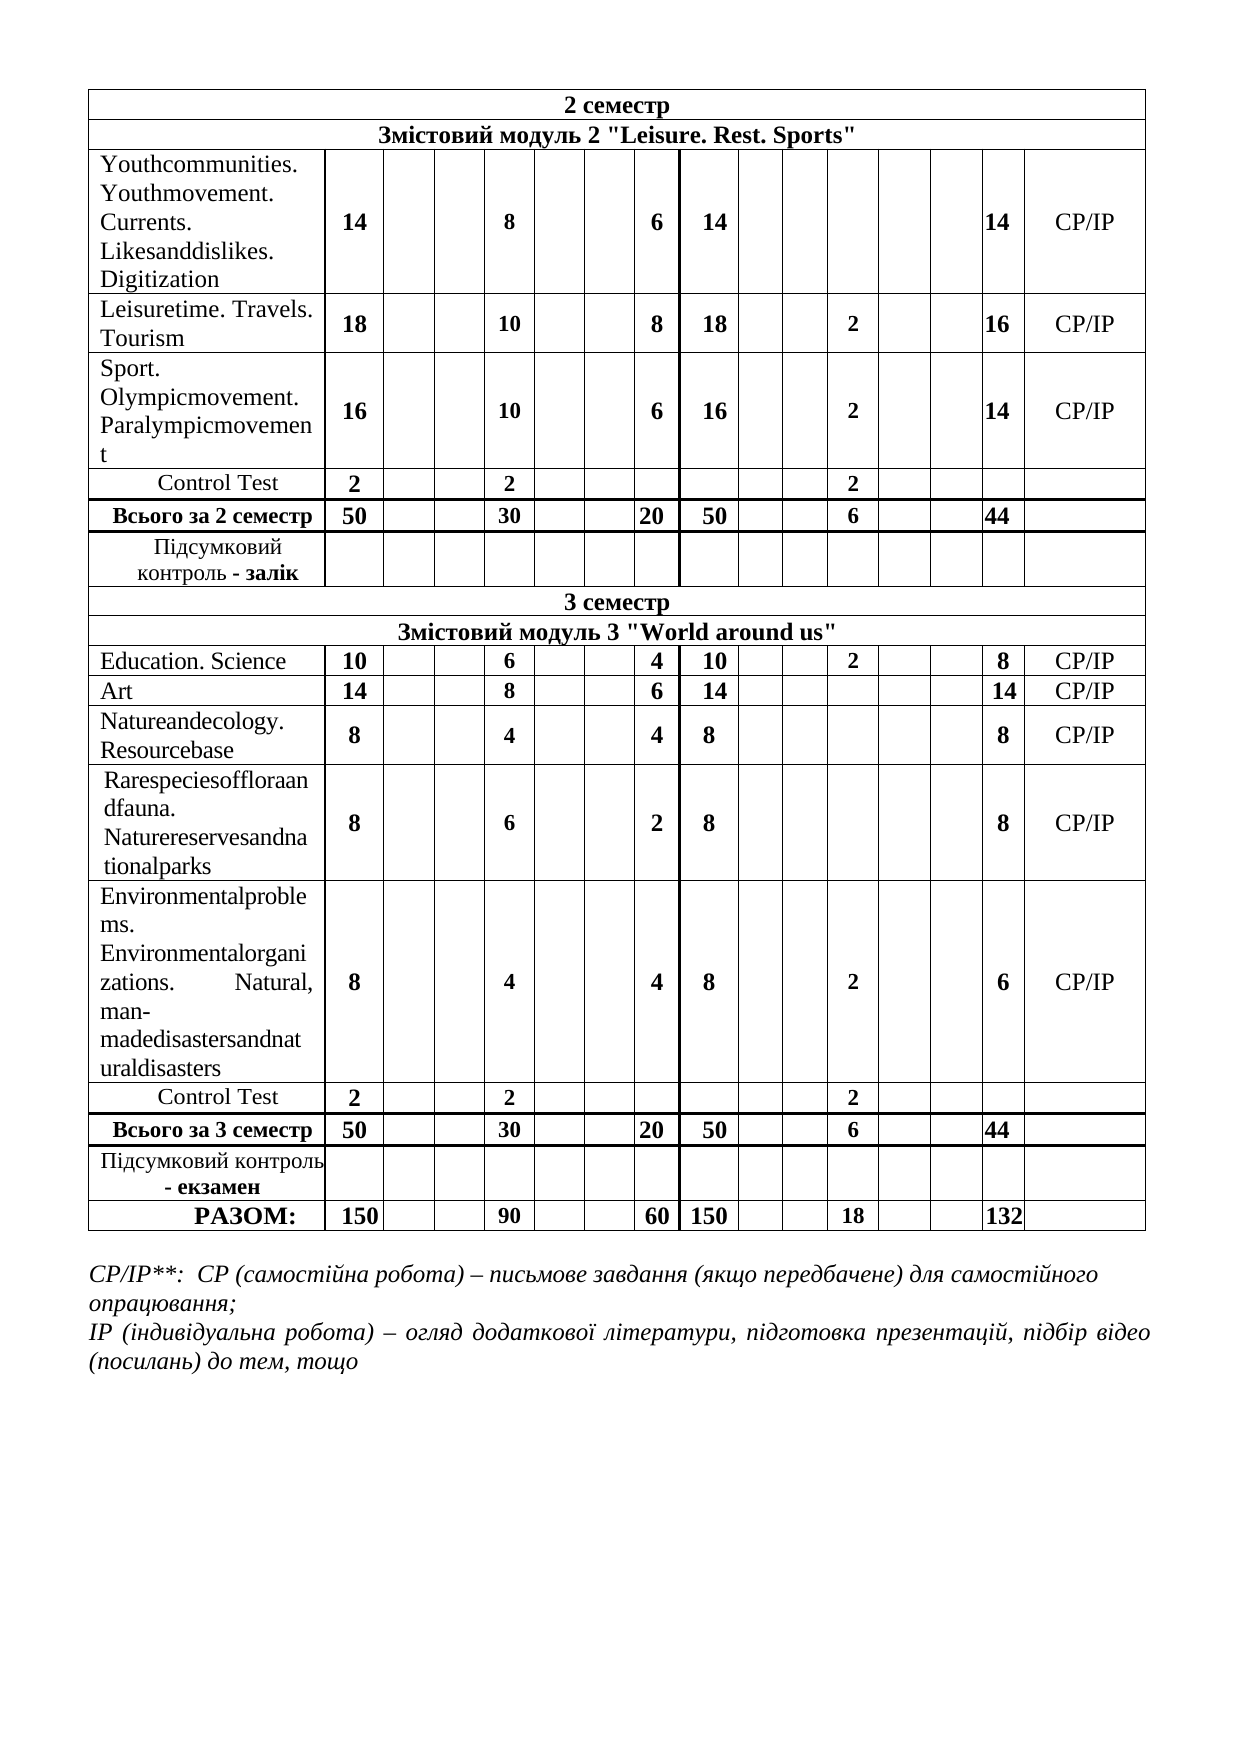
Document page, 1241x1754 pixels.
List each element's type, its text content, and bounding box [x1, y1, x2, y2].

table_cell [535, 1115, 584, 1144]
table_cell [535, 881, 584, 1082]
table_cell 4 [485, 706, 534, 764]
table_cell Змістовий модуль 2 "Leisure. Rest. Sports" [89, 120, 1145, 148]
table_cell [435, 881, 484, 1082]
table_cell [879, 533, 930, 586]
table_cell 2 [828, 1083, 878, 1112]
table_cell [535, 646, 584, 675]
table_cell Youthcommunities. Youthmovement. Сurrents. Likesanddislikes. Digitization [89, 150, 324, 293]
table_cell [535, 706, 584, 764]
table_cell [1025, 501, 1145, 530]
table_cell 44 [983, 501, 1024, 530]
table_cell СР/ІР [1025, 881, 1145, 1082]
table_cell [384, 676, 434, 705]
table_cell 2 [326, 469, 383, 498]
table_cell 50 [326, 1115, 383, 1144]
table_cell 30 [485, 501, 534, 530]
table_cell [783, 881, 827, 1082]
table_cell [435, 1201, 484, 1230]
table_cell [585, 1147, 634, 1200]
table_cell 8 [983, 765, 1024, 880]
table_cell [485, 533, 534, 586]
table_cell [435, 469, 484, 498]
table_cell 14 [681, 150, 738, 293]
table_cell 2 [828, 353, 878, 468]
table_cell 18 [828, 1201, 878, 1230]
table_cell [879, 676, 930, 705]
table_cell 30 [485, 1115, 534, 1144]
table_cell [1025, 1147, 1145, 1200]
table_cell [783, 353, 827, 468]
table_cell [879, 469, 930, 498]
table_cell [879, 1147, 930, 1200]
table_cell [326, 533, 383, 586]
table_cell [739, 1083, 782, 1112]
table_cell 18 [326, 294, 383, 352]
table_cell [931, 501, 982, 530]
table_cell [879, 353, 930, 468]
table_cell [681, 469, 738, 498]
table_cell 14 [326, 676, 383, 705]
table_cell Art [89, 676, 324, 705]
table_cell [739, 646, 782, 675]
table_cell [635, 533, 678, 586]
table_cell [879, 1201, 930, 1230]
table_cell [585, 150, 634, 293]
table_cell 4 [635, 646, 678, 675]
table_cell [535, 1201, 584, 1230]
table_cell СР/ІР [1025, 676, 1145, 705]
table_cell [1025, 1115, 1145, 1144]
table_cell СР/ІР [1025, 353, 1145, 468]
table_cell [435, 150, 484, 293]
table_cell [879, 294, 930, 352]
table_cell [384, 469, 434, 498]
table_cell [681, 1083, 738, 1112]
table_cell Підсумковий контроль - екзамен [89, 1147, 324, 1200]
table_cell Education. Science [89, 646, 324, 675]
table_cell СР/ІР [1025, 294, 1145, 352]
table_header 2 семестр [89, 90, 1145, 118]
table_cell [931, 706, 982, 764]
table_cell [828, 676, 878, 705]
table_cell [435, 533, 484, 586]
table_cell Natureandecology. Resourcebase [89, 706, 324, 764]
table_cell 2 [326, 1083, 383, 1112]
table_cell 8 [983, 706, 1024, 764]
table_cell 14 [983, 353, 1024, 468]
table_cell 50 [326, 501, 383, 530]
table_cell Sport. Olympicmovement. Paralympicmovement [89, 353, 324, 468]
table_cell 6 [485, 646, 534, 675]
table_cell [879, 706, 930, 764]
table_cell Всього за 2 семестр [89, 501, 324, 530]
table_cell [384, 533, 434, 586]
table_cell Leisuretime. Travels. Tourism [89, 294, 324, 352]
table_cell [879, 881, 930, 1082]
table_cell [635, 1083, 678, 1112]
table_cell 50 [681, 501, 738, 530]
table_cell [535, 150, 584, 293]
table_cell 8 [635, 294, 678, 352]
table_cell [1025, 1083, 1145, 1112]
table_cell [739, 765, 782, 880]
table_cell СР/ІР [1025, 150, 1145, 293]
table_cell 16 [326, 353, 383, 468]
table_cell [931, 1201, 982, 1230]
table_cell [739, 706, 782, 764]
table_cell [485, 1147, 534, 1200]
table_cell [739, 469, 782, 498]
table_cell 6 [635, 353, 678, 468]
table_cell 20 [635, 1115, 678, 1144]
table_cell [384, 706, 434, 764]
table_cell 8 [326, 765, 383, 880]
table_cell [783, 294, 827, 352]
table_cell 16 [983, 294, 1024, 352]
table_cell 8 [485, 676, 534, 705]
table_cell Змістовий модуль 3 "World around us" [89, 616, 1145, 645]
table_cell СР/ІР [1025, 706, 1145, 764]
table_cell [435, 706, 484, 764]
table_cell [384, 353, 434, 468]
table_cell 14 [681, 676, 738, 705]
table_cell 50 [681, 1115, 738, 1144]
table_cell [879, 1115, 930, 1144]
table_cell 132 [983, 1201, 1024, 1230]
table_cell [931, 294, 982, 352]
table_cell 6 [635, 150, 678, 293]
table_cell Rarespeciesoffloraandfauna. Naturereservesandnationalparks [89, 765, 324, 880]
table_cell [828, 765, 878, 880]
table_cell [828, 150, 878, 293]
table_cell [384, 1115, 434, 1144]
table_cell [739, 353, 782, 468]
table_cell 6 [828, 1115, 878, 1144]
table_cell [535, 501, 584, 530]
table_cell 6 [983, 881, 1024, 1082]
table_cell 90 [485, 1201, 534, 1230]
table_cell 150 [681, 1201, 738, 1230]
table_cell [585, 706, 634, 764]
table_cell [435, 676, 484, 705]
table_cell 6 [485, 765, 534, 880]
table_cell [739, 676, 782, 705]
table_cell [931, 353, 982, 468]
table_cell [585, 676, 634, 705]
table_cell [931, 469, 982, 498]
table_cell [739, 150, 782, 293]
table_cell [739, 1147, 782, 1200]
table_cell [783, 765, 827, 880]
table_cell [931, 881, 982, 1082]
table_cell 2 [828, 646, 878, 675]
table_cell 8 [326, 881, 383, 1082]
table_cell [783, 676, 827, 705]
table_cell [435, 646, 484, 675]
table_cell [535, 469, 584, 498]
table_cell [384, 501, 434, 530]
table_cell 4 [635, 706, 678, 764]
table_cell 10 [485, 353, 534, 468]
table_cell [931, 646, 982, 675]
table_cell [828, 1147, 878, 1200]
table_cell [635, 469, 678, 498]
table_cell [783, 469, 827, 498]
table_cell [931, 1147, 982, 1200]
table_cell [879, 150, 930, 293]
table_cell 2 [635, 765, 678, 880]
text ІР (індивідуальна робота) – огляд додаткової літератури, підготовка презентацій, підбір відео (посилань) до тем, тощо [89, 1317, 1152, 1374]
table_cell [384, 1083, 434, 1112]
table_cell СР/ІР [1025, 646, 1145, 675]
table_cell Підсумковий контроль - залік [89, 533, 324, 586]
table_cell [384, 881, 434, 1082]
table_cell [879, 1083, 930, 1112]
table_cell [585, 353, 634, 468]
table_cell [879, 646, 930, 675]
table_cell [739, 533, 782, 586]
table_cell Control Test [89, 469, 324, 498]
table_cell [931, 1115, 982, 1144]
table_cell [783, 501, 827, 530]
table_cell 10 [326, 646, 383, 675]
table_cell [585, 765, 634, 880]
table_cell Всього за 3 семестр [89, 1115, 324, 1144]
table_cell 10 [485, 294, 534, 352]
table_cell [739, 1201, 782, 1230]
table_cell [739, 294, 782, 352]
table_cell Environmentalproblems. Environmentalorganizations. Natural, man-madedisastersandnaturaldisasters [89, 881, 324, 1082]
table_cell 6 [828, 501, 878, 530]
table_cell 8 [485, 150, 534, 293]
table_cell 4 [485, 881, 534, 1082]
table_cell [435, 765, 484, 880]
table_cell [828, 706, 878, 764]
table_cell 18 [681, 294, 738, 352]
table_cell [783, 706, 827, 764]
table_cell [384, 646, 434, 675]
table_cell [435, 1115, 484, 1144]
table_cell [585, 1201, 634, 1230]
table_cell [384, 150, 434, 293]
table_cell 2 [485, 1083, 534, 1112]
table_cell [983, 533, 1024, 586]
table_cell [435, 501, 484, 530]
table_cell [681, 533, 738, 586]
table_cell [879, 765, 930, 880]
table_cell РАЗОМ: [89, 1201, 324, 1230]
table_cell [435, 353, 484, 468]
table_cell [435, 1147, 484, 1200]
table_cell [931, 150, 982, 293]
table_cell [535, 676, 584, 705]
table_cell [384, 1201, 434, 1230]
table_cell 8 [326, 706, 383, 764]
table_cell 2 [828, 469, 878, 498]
table_cell 10 [681, 646, 738, 675]
table_cell [1025, 1201, 1145, 1230]
table_cell 14 [326, 150, 383, 293]
table_cell [983, 1147, 1024, 1200]
table_cell [535, 533, 584, 586]
table_cell [535, 294, 584, 352]
text СР/ІР**: СР (самостійна робота) – письмове завдання (якщо передбачене) для самостійного [89, 1259, 1152, 1288]
table_cell [535, 1147, 584, 1200]
table_cell [585, 501, 634, 530]
table_cell [783, 1147, 827, 1200]
table_cell [931, 676, 982, 705]
table_cell [681, 1147, 738, 1200]
table_cell [983, 1083, 1024, 1112]
table_cell [585, 881, 634, 1082]
table_cell [739, 501, 782, 530]
table_cell СР/ІР [1025, 765, 1145, 880]
table_cell [384, 294, 434, 352]
table_cell 2 [485, 469, 534, 498]
table_cell 14 [983, 676, 1024, 705]
table_cell Control Test [89, 1083, 324, 1112]
table_cell [931, 533, 982, 586]
table_cell [783, 150, 827, 293]
table_cell 2 [828, 294, 878, 352]
table_cell 2 [828, 881, 878, 1082]
table_cell 20 [635, 501, 678, 530]
table_cell [326, 1147, 383, 1200]
table_cell 8 [681, 706, 738, 764]
table_cell [1025, 533, 1145, 586]
table_cell 14 [983, 150, 1024, 293]
table_cell [879, 501, 930, 530]
table_cell [1025, 469, 1145, 498]
table_cell 4 [635, 881, 678, 1082]
table_cell [739, 1115, 782, 1144]
table_cell [931, 765, 982, 880]
table_cell [535, 353, 584, 468]
table_cell [783, 533, 827, 586]
table_cell [535, 765, 584, 880]
table_cell [585, 646, 634, 675]
text опрацювання; [89, 1288, 1152, 1317]
table_cell [783, 646, 827, 675]
table_cell [585, 1083, 634, 1112]
table_cell [585, 533, 634, 586]
table_cell [983, 469, 1024, 498]
table_cell 16 [681, 353, 738, 468]
table_cell [384, 1147, 434, 1200]
table_cell [384, 765, 434, 880]
table_cell [783, 1115, 827, 1144]
table_cell [828, 533, 878, 586]
table_cell 44 [983, 1115, 1024, 1144]
table_cell 8 [983, 646, 1024, 675]
table_cell [739, 881, 782, 1082]
table_cell [585, 294, 634, 352]
table_cell 3 семестр [89, 587, 1145, 615]
table_cell 8 [681, 765, 738, 880]
table_cell [435, 1083, 484, 1112]
table_cell [535, 1083, 584, 1112]
table_cell 60 [635, 1201, 678, 1230]
table_cell [931, 1083, 982, 1112]
table_cell [783, 1083, 827, 1112]
table_cell [783, 1201, 827, 1230]
table_cell 8 [681, 881, 738, 1082]
table_cell 6 [635, 676, 678, 705]
table_cell [435, 294, 484, 352]
table_cell [635, 1147, 678, 1200]
table_cell [585, 469, 634, 498]
table_cell 150 [326, 1201, 383, 1230]
table_cell [585, 1115, 634, 1144]
